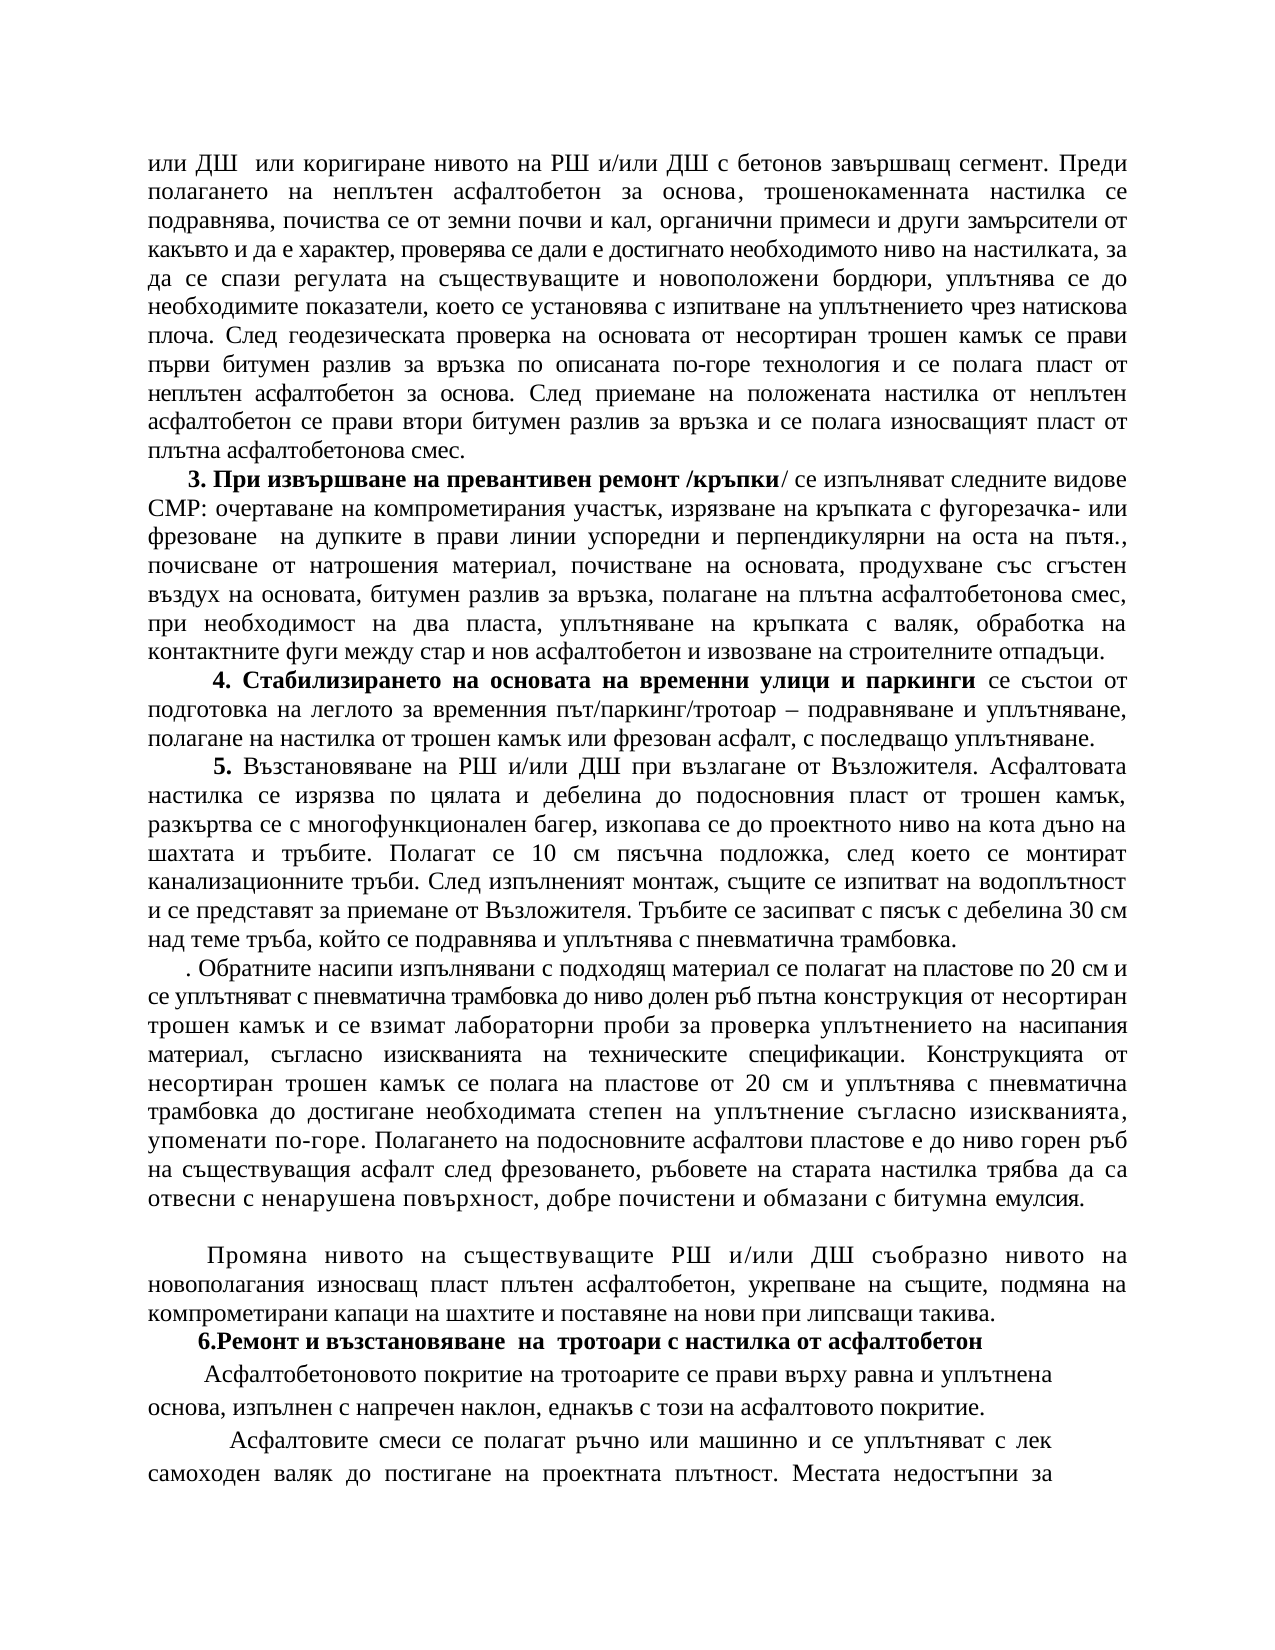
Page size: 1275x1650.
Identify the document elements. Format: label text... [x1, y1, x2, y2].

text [148, 1425, 1054, 1487]
text . Обратните насипи изпълнявани с подходящ материал се полагат на пластове по 20 см и се уплътняват с пневматична трамбовка до ниво долен ръб пътна конструкция от несортиран трошен камък и се взимат лабораторни проби за проверка уплътнението на насипания материал, съгласно изискванията на техническите спецификации. Конструкцията от несортиран трошен камък се полага на пластове от 20 см и уплътнява с пневматична трамбовка до достигане необходимата степен на уплътнение съгласно изискванията, упоменати по-горе. Полагането на подосновните асфалтови пластове е до ниво горен ръб на съществуващия асфалт след фрезоването, ръбовете на старата настилка трябва да са отвесни с ненарушена повърхност, добре почистени и обмазани с битумна емулсия. [148, 953, 1127, 1211]
text 6.Ремонт и възстановяване на тротоари с настилка от асфалтобетон [148, 1326, 1127, 1355]
text Промяна нивото на съществуващите РШ и/или ДШ съобразно нивото на новополагания износващ пласт плътен асфалтобетон, укрепване на същите, подмяна на компрометирани капаци на шахтите и поставяне на нови при липсващи такива. [148, 1240, 1127, 1326]
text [148, 148, 1127, 464]
text 5. Възстановяване на РШ и/или ДШ при възлагане от Възложителя. Асфалтовата настилка се изрязва по цялата и дебелина до подосновния пласт от трошен камък, разкъртва се с многофункционален багер, изкопава се до проектното ниво на кота дъно на шахтата и тръбите. Полагат се 10 см пясъчна подложка, след което се монтират канализационните тръби. След изпълненият монтаж, същите се изпитват на водоплътност и се представят за приемане от Възложителя. Тръбите се засипват с пясък с дебелина 30 см над теме тръба, който се подравнява и уплътнява с пневматична трамбовка. [148, 751, 1127, 953]
text 4. Стабилизирането на основата на временни улици и паркинги се състои от подготовка на леглото за временния път/паркинг/тротоар – подравняване и уплътняване, полагане на настилка от трошен камък или фрезован асфалт, с последващо уплътняване. [148, 665, 1127, 751]
text Асфалтобетоновото покритие на тротоарите се прави върху равна и уплътнена основа, изпълнен с напречен наклон, еднакъв с този на асфалтовото покритие. [148, 1359, 1054, 1421]
text 3. При извършване на превантивен ремонт /кръпки/ се изпълняват следните видове СМР: очертаване на компрометирания участък, изрязване на кръпката с фугорезачка- или фрезоване на дупките в прави линии успоредни и перпендикулярни на оста на пътя., почисване от натрошения материал, почистване на основата, продухване със сгъстен въздух на основата, битумен разлив за връзка, полагане на плътна асфалтобетонова смес, при необходимост на два пласта, уплътняване на кръпката с валяк, обработка на контактните фуги между стар и нов асфалтобетон и извозване на строителните отпадъци. [148, 464, 1127, 665]
